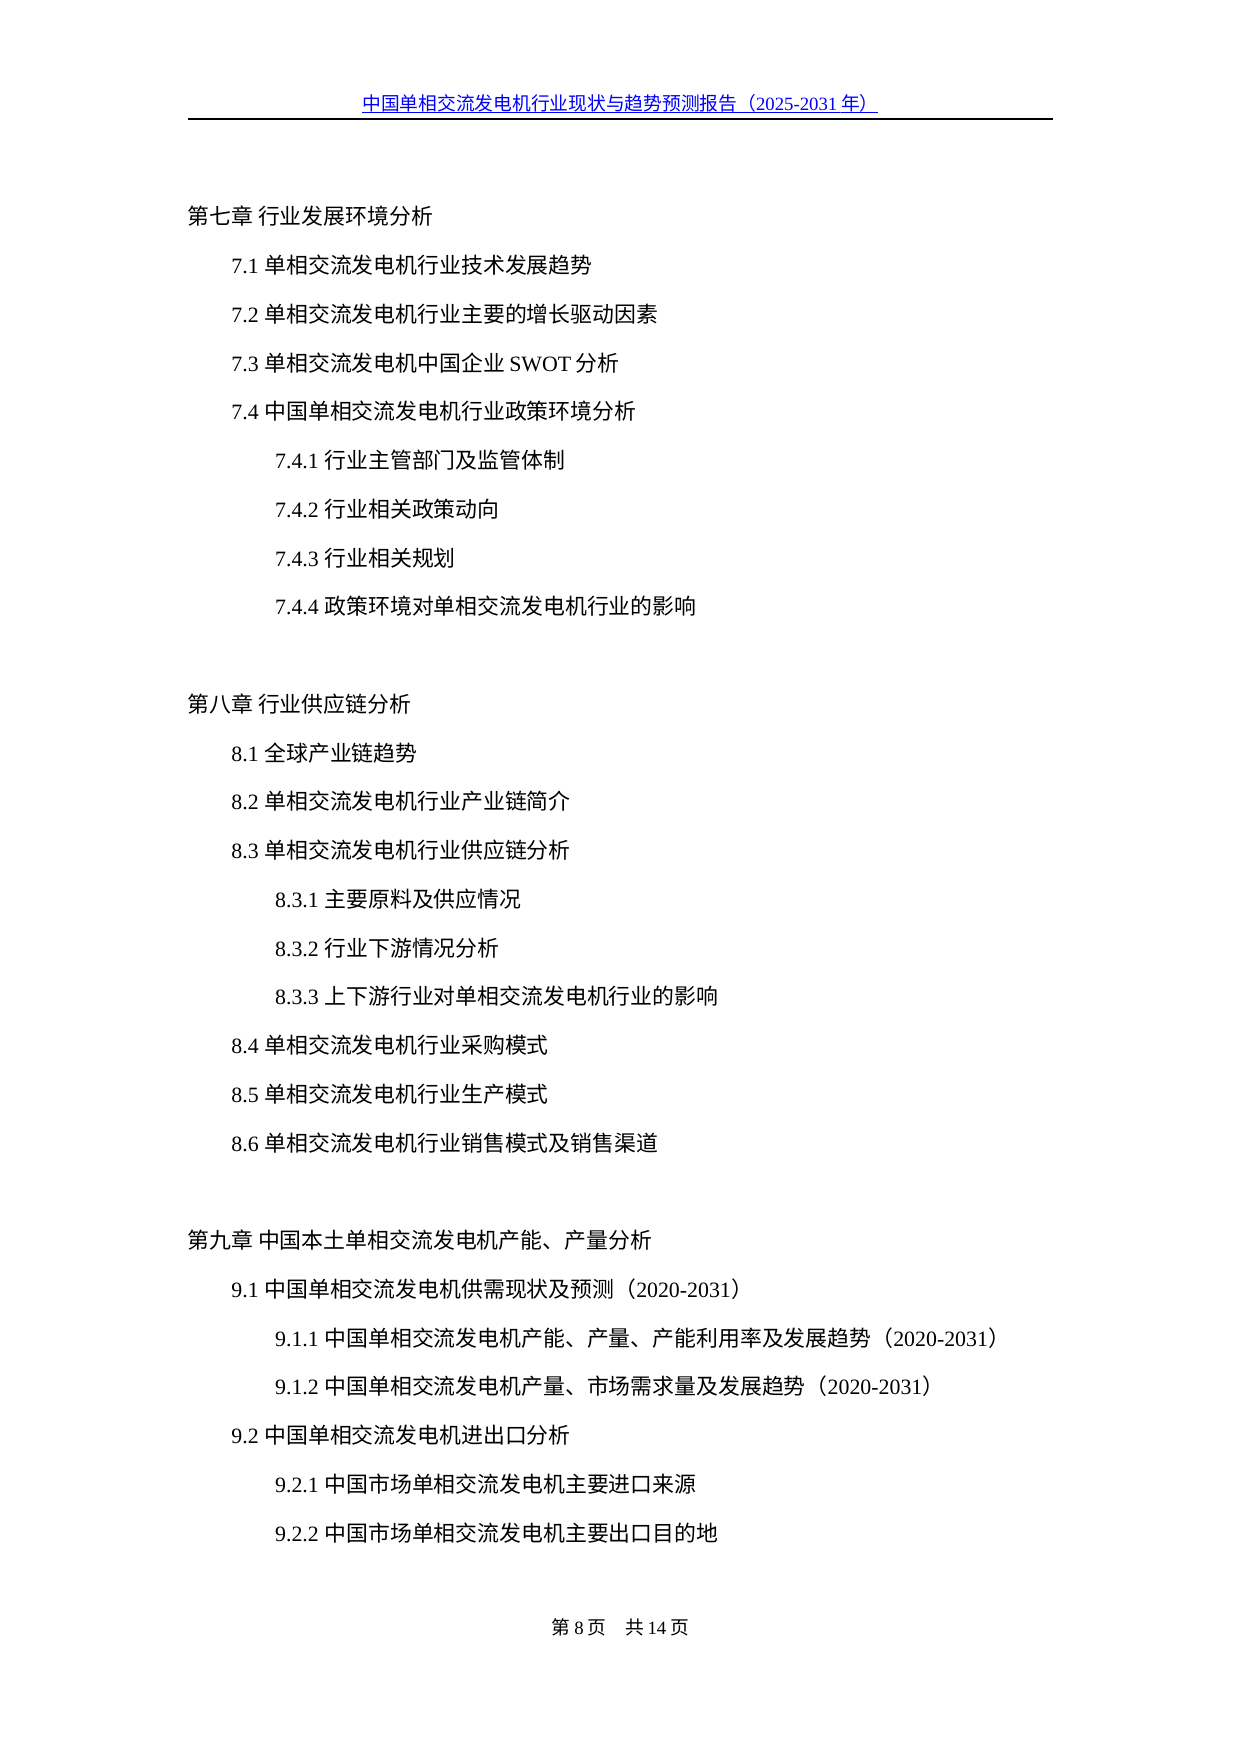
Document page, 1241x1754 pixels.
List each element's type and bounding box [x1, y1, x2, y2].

text [187, 150, 1053, 1548]
